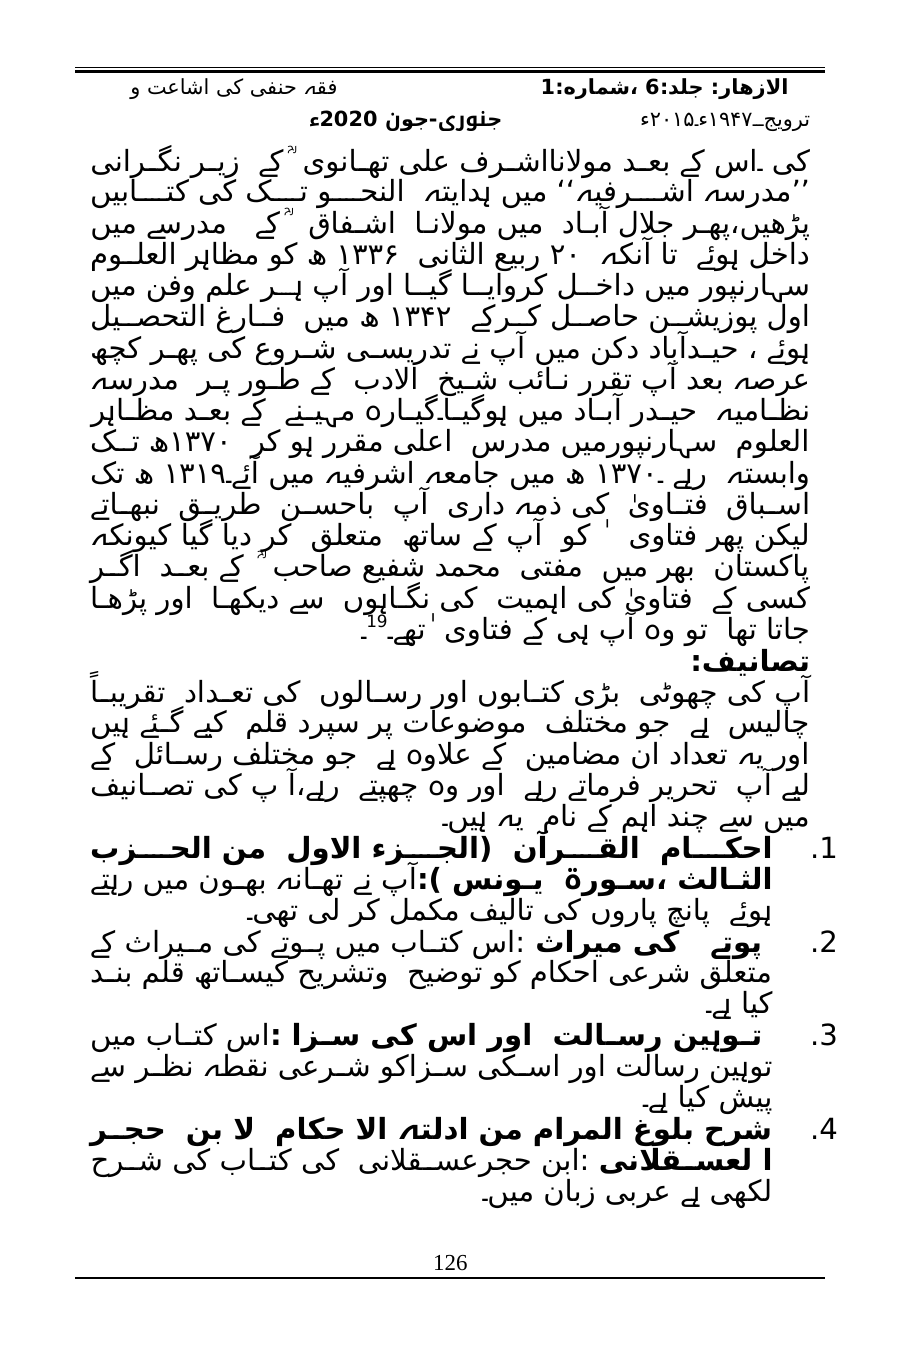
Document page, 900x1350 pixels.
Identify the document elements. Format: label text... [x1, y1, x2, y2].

list شرح بلوغ المرام من ادلتہ الا حکام لا بن حجر ا لعسقلانی :ابن حجرعسقلانی کی کتاب کی شرح لکھی ہے عربی زبان میں۔ [90, 1114, 810, 1208]
list توہین رسالت اور اس کی سزا :اس کتاب میں توہین رسالت اور اسکی سزاکو شرعی نقطہ نظر سے پیش کیا ہے۔ [90, 1021, 810, 1114]
text آپ کی چھوٹی بڑی کتابوں اور رسالوں کی تعداد تقریباً چالیس ہے جو مختلف موضوعات پر سپرد قلم کیے گئے ہیں اور یہ تعداد ان مضامین کے علاوہ ہے جو مختلف رسائل کے لیے آپ تحریر فرماتے رہے اور وہ چھپتے رہے،آ پ کی تصانیف میں سے چند اہم کے نام یہ ہیں۔ [90, 677, 810, 833]
subtitle تصانیف: [90, 646, 810, 677]
list پوتے کی میراث :اس کتاب میں پوتے کی میراث کے متعلق شرعی احکام کو توضیح وتشریح کیساتھ قلم بند کیا ہے۔ [90, 927, 810, 1021]
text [90, 146, 810, 646]
list احکام القرآن (الجزء الاول من الحزب الثالث ،سورۃ یونس ):آپ نے تھانہ بھون میں رہتے ہوئے پانچ پاروں کی تالیف مکمل کر لی تھی۔ [90, 833, 810, 927]
